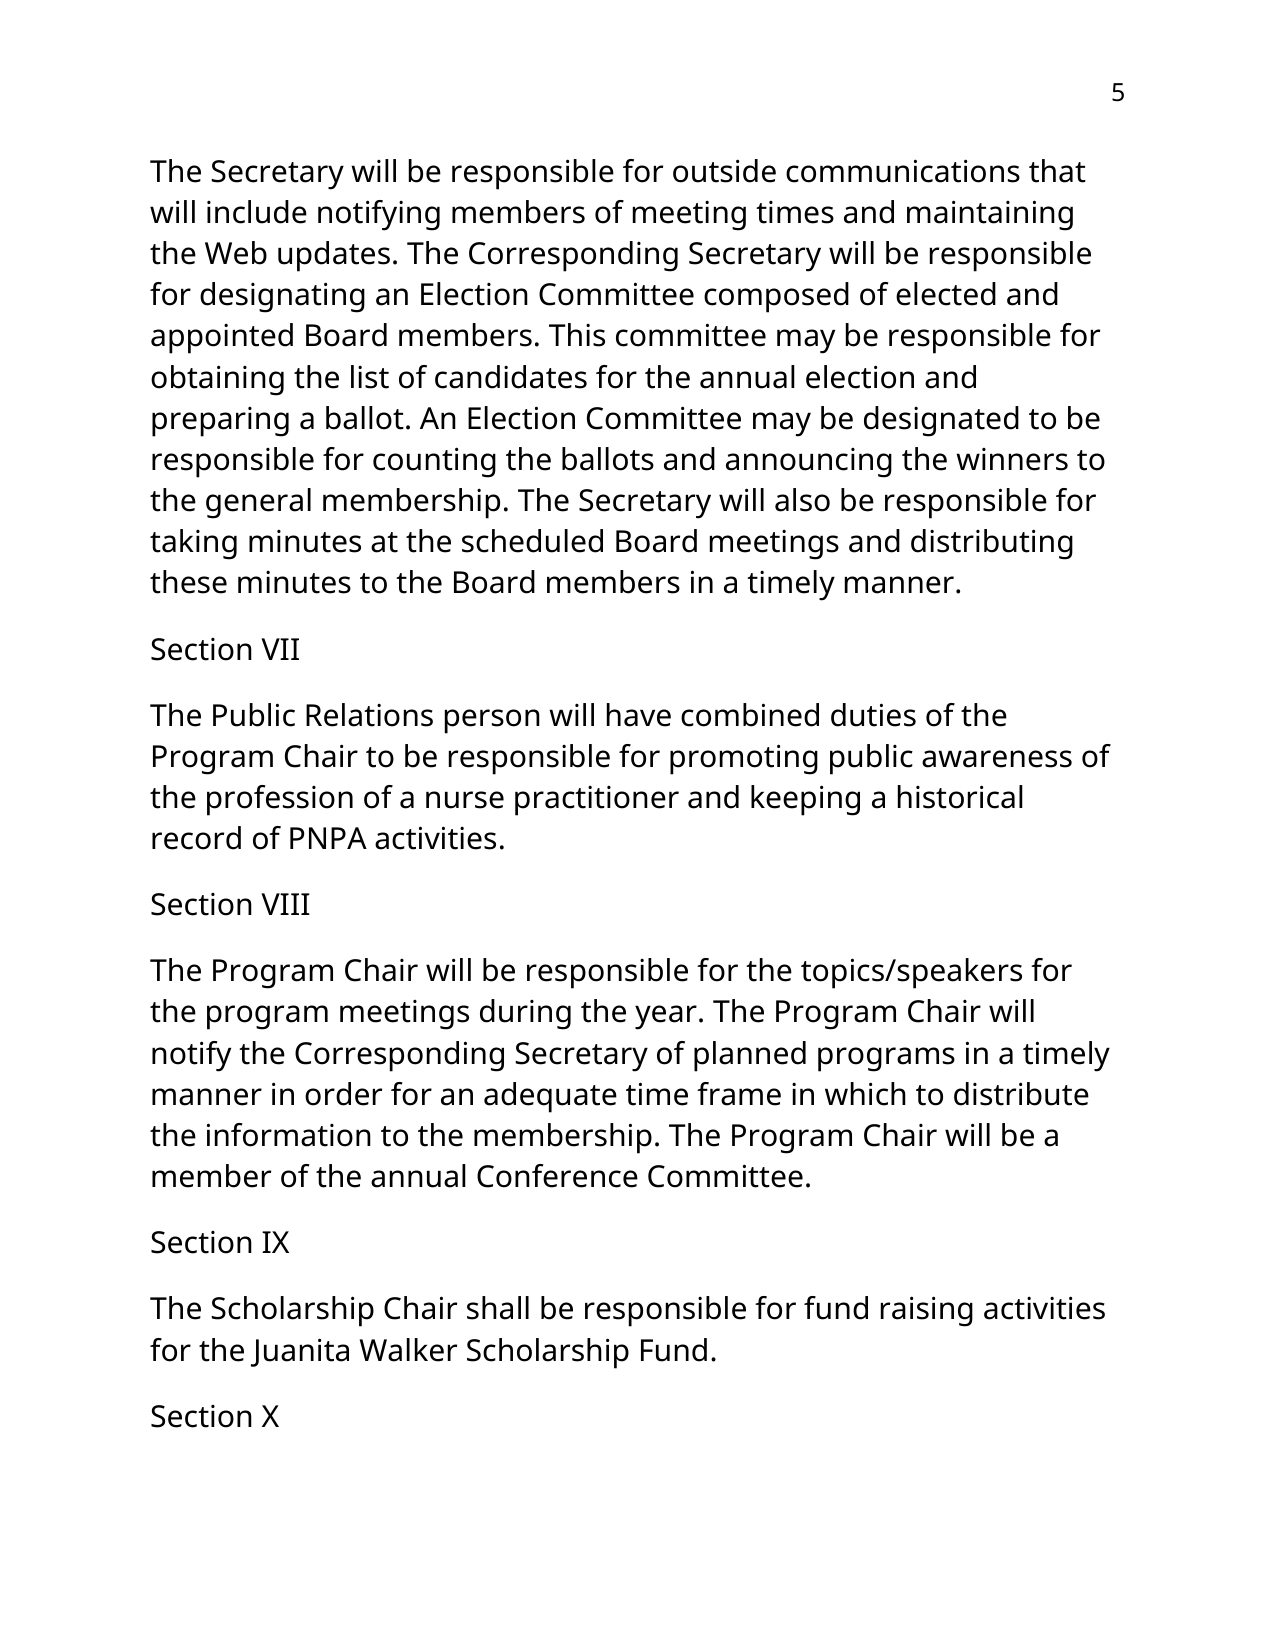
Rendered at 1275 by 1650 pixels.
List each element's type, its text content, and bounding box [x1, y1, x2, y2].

text Section IX [150, 1221, 1125, 1262]
text Section VII [150, 628, 1125, 669]
text The Public Relations person will have combined duties of the Program Chair to be responsible for promoting public awareness of the profession of a nurse practitioner and keeping a historical record of PNPA activities. [150, 694, 1125, 858]
text The Program Chair will be responsible for the topics/speakers for the program meetings during the year. The Program Chair will notify the Corresponding Secretary of planned programs in a timely manner in order for an adequate time frame in which to distribute the information to the membership. The Program Chair will be a member of the annual Conference Committee. [150, 949, 1125, 1196]
text The Scholarship Chair shall be responsible for fund raising activities for the Juanita Walker Scholarship Fund. [150, 1287, 1125, 1370]
text The Secretary will be responsible for outside communications that will include notifying members of meeting times and maintaining the Web updates. The Corresponding Secretary will be responsible for designating an Election Committee composed of elected and appointed Board members. This committee may be responsible for obtaining the list of candidates for the annual election and preparing a ballot. An Election Committee may be designated to be responsible for counting the ballots and announcing the winners to the general membership. The Secretary will also be responsible for taking minutes at the scheduled Board meetings and distributing these minutes to the Board members in a timely manner. [150, 150, 1125, 603]
text Section VIII [150, 883, 1125, 924]
text Section X [150, 1395, 1125, 1436]
